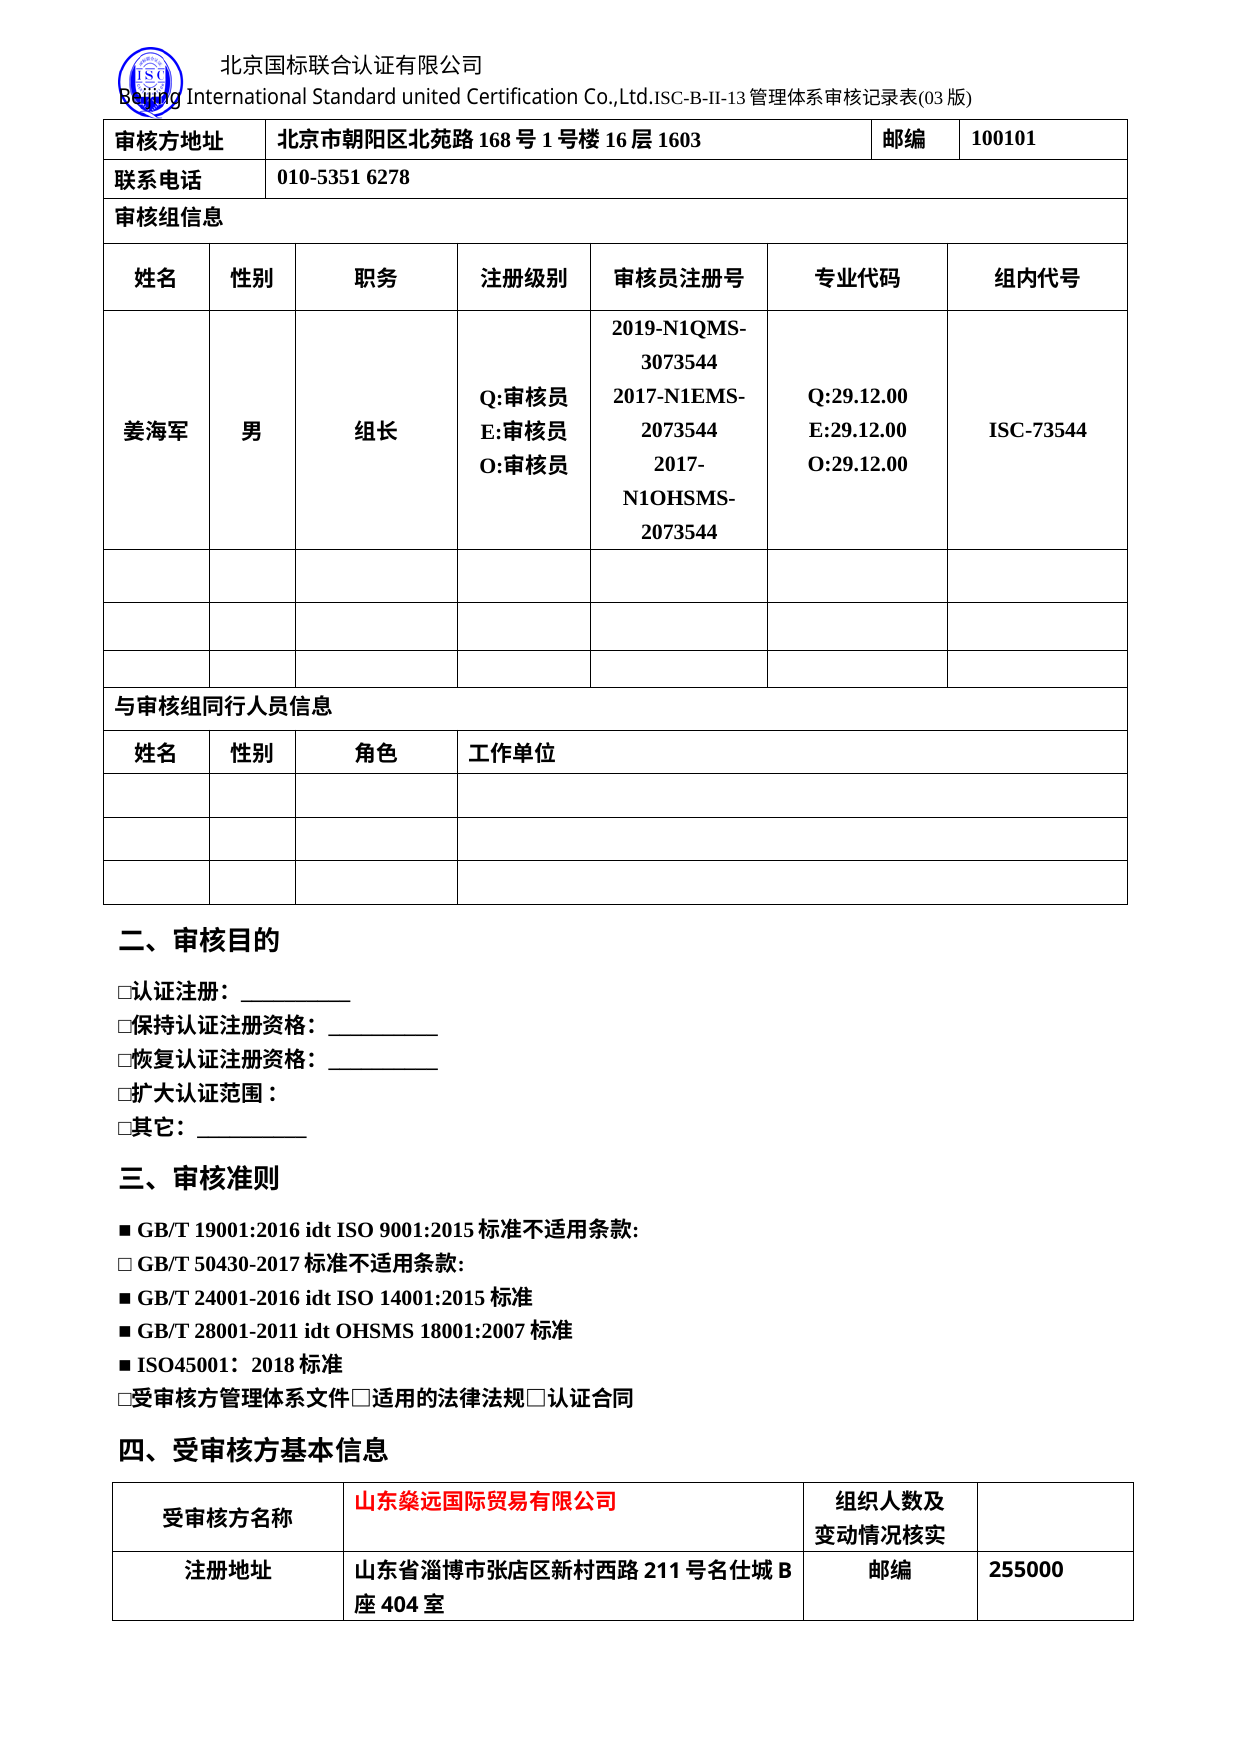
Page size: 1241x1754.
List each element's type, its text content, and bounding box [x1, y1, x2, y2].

table_cell 工作单位 [458, 731, 1127, 773]
table_cell 角色 [296, 731, 457, 773]
table_cell Q:29.12.00 E:29.12.00 O:29.12.00 [768, 311, 947, 548]
table_cell 邮编 [804, 1552, 977, 1620]
table_cell [768, 550, 947, 602]
text ■ GB/T 19001:2016 idt ISO 9001:2015标准不适用条款: [118, 1210, 1128, 1244]
table_cell [104, 550, 209, 602]
table_cell [104, 818, 209, 860]
table_cell [458, 651, 590, 687]
table_cell [458, 550, 590, 602]
table_cell [948, 550, 1127, 602]
table_cell [210, 651, 295, 687]
table_cell 100101 [960, 120, 1127, 159]
table_cell [210, 774, 295, 817]
table_cell 姓名 [104, 244, 209, 310]
table_cell 注册级别 [458, 244, 590, 310]
table_cell 姜海军 [104, 311, 209, 548]
table_cell 专业代码 [768, 244, 947, 310]
table_cell 组长 [296, 311, 457, 548]
table_cell [458, 861, 1127, 904]
text □恢复认证注册资格：__________ [118, 1041, 1128, 1074]
table_cell [296, 651, 457, 687]
table_cell [591, 603, 767, 650]
table_cell 性别 [210, 731, 295, 773]
table_cell [210, 550, 295, 602]
text ■ GB/T 28001-2011 idt OHSMS 18001:2007标准 [118, 1312, 1128, 1346]
table_cell 255000 [978, 1552, 1133, 1620]
text □ GB/T 50430-2017标准不适用条款: [118, 1244, 1128, 1278]
table_cell [458, 603, 590, 650]
table_cell 审核组信息 [104, 199, 1127, 242]
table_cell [344, 1552, 803, 1620]
table_header 受审核方名称 [113, 1483, 343, 1551]
table_cell 与审核组同行人员信息 [104, 688, 1127, 729]
text 四、受审核方基本信息 [118, 1414, 1128, 1482]
table_cell [296, 861, 457, 904]
table_cell 010-5351 6278 [266, 160, 1127, 198]
table_cell [591, 550, 767, 602]
table_cell [104, 603, 209, 650]
table_cell [210, 861, 295, 904]
text □认证注册：__________ [118, 973, 1128, 1007]
table_cell 审核方地址 [104, 120, 265, 159]
table_cell 2019-N1QMS-3073544 2017-N1EMS-2073544 2017-N1OHSMS-2073544 [591, 311, 767, 548]
table_cell 男 [210, 311, 295, 548]
table_cell 邮编 [872, 120, 959, 159]
table_cell [296, 774, 457, 817]
table_cell 联系电话 [104, 160, 265, 198]
table_cell Q:审核员 E:审核员 O:审核员 [458, 311, 590, 548]
table_cell 职务 [296, 244, 457, 310]
table_cell 北京市朝阳区北苑路168号1号楼16层1603 [266, 120, 871, 159]
table_cell [948, 603, 1127, 650]
table_cell [210, 603, 295, 650]
table_cell [458, 774, 1127, 817]
table_cell [296, 550, 457, 602]
table_cell [458, 818, 1127, 860]
table_cell 注册地址 [113, 1552, 343, 1620]
table_cell [104, 651, 209, 687]
table_cell [296, 818, 457, 860]
table_cell [768, 603, 947, 650]
table_cell 性别 [210, 244, 295, 310]
table_header [978, 1483, 1133, 1551]
table_header 山东燊远国际贸易有限公司 [344, 1483, 803, 1551]
table_cell [104, 774, 209, 817]
table_cell [104, 861, 209, 904]
table_cell [210, 818, 295, 860]
text □受审核方管理体系文件□适用的法律法规□认证合同 [118, 1380, 1128, 1414]
table_cell ISC-73544 [948, 311, 1127, 548]
table_cell [768, 651, 947, 687]
table_cell [591, 651, 767, 687]
text □其它：__________ [118, 1108, 1128, 1142]
table_cell 姓名 [104, 731, 209, 773]
text □保持认证注册资格：__________ [118, 1007, 1128, 1041]
text ■ ISO45001：2018标准 [118, 1346, 1128, 1380]
text ■ GB/T 24001-2016 idt ISO 14001:2015标准 [118, 1278, 1128, 1312]
text 二、审核目的 [118, 905, 1128, 973]
text 三、审核准则 [118, 1142, 1128, 1210]
table_cell [948, 651, 1127, 687]
table_cell 审核员注册号 [591, 244, 767, 310]
table_cell [296, 603, 457, 650]
text □扩大认证范围 ： [118, 1074, 1128, 1108]
table_header 组织人数及 变动情况核实 [804, 1483, 977, 1551]
table_cell 组内代号 [948, 244, 1127, 310]
picture [118, 47, 186, 119]
